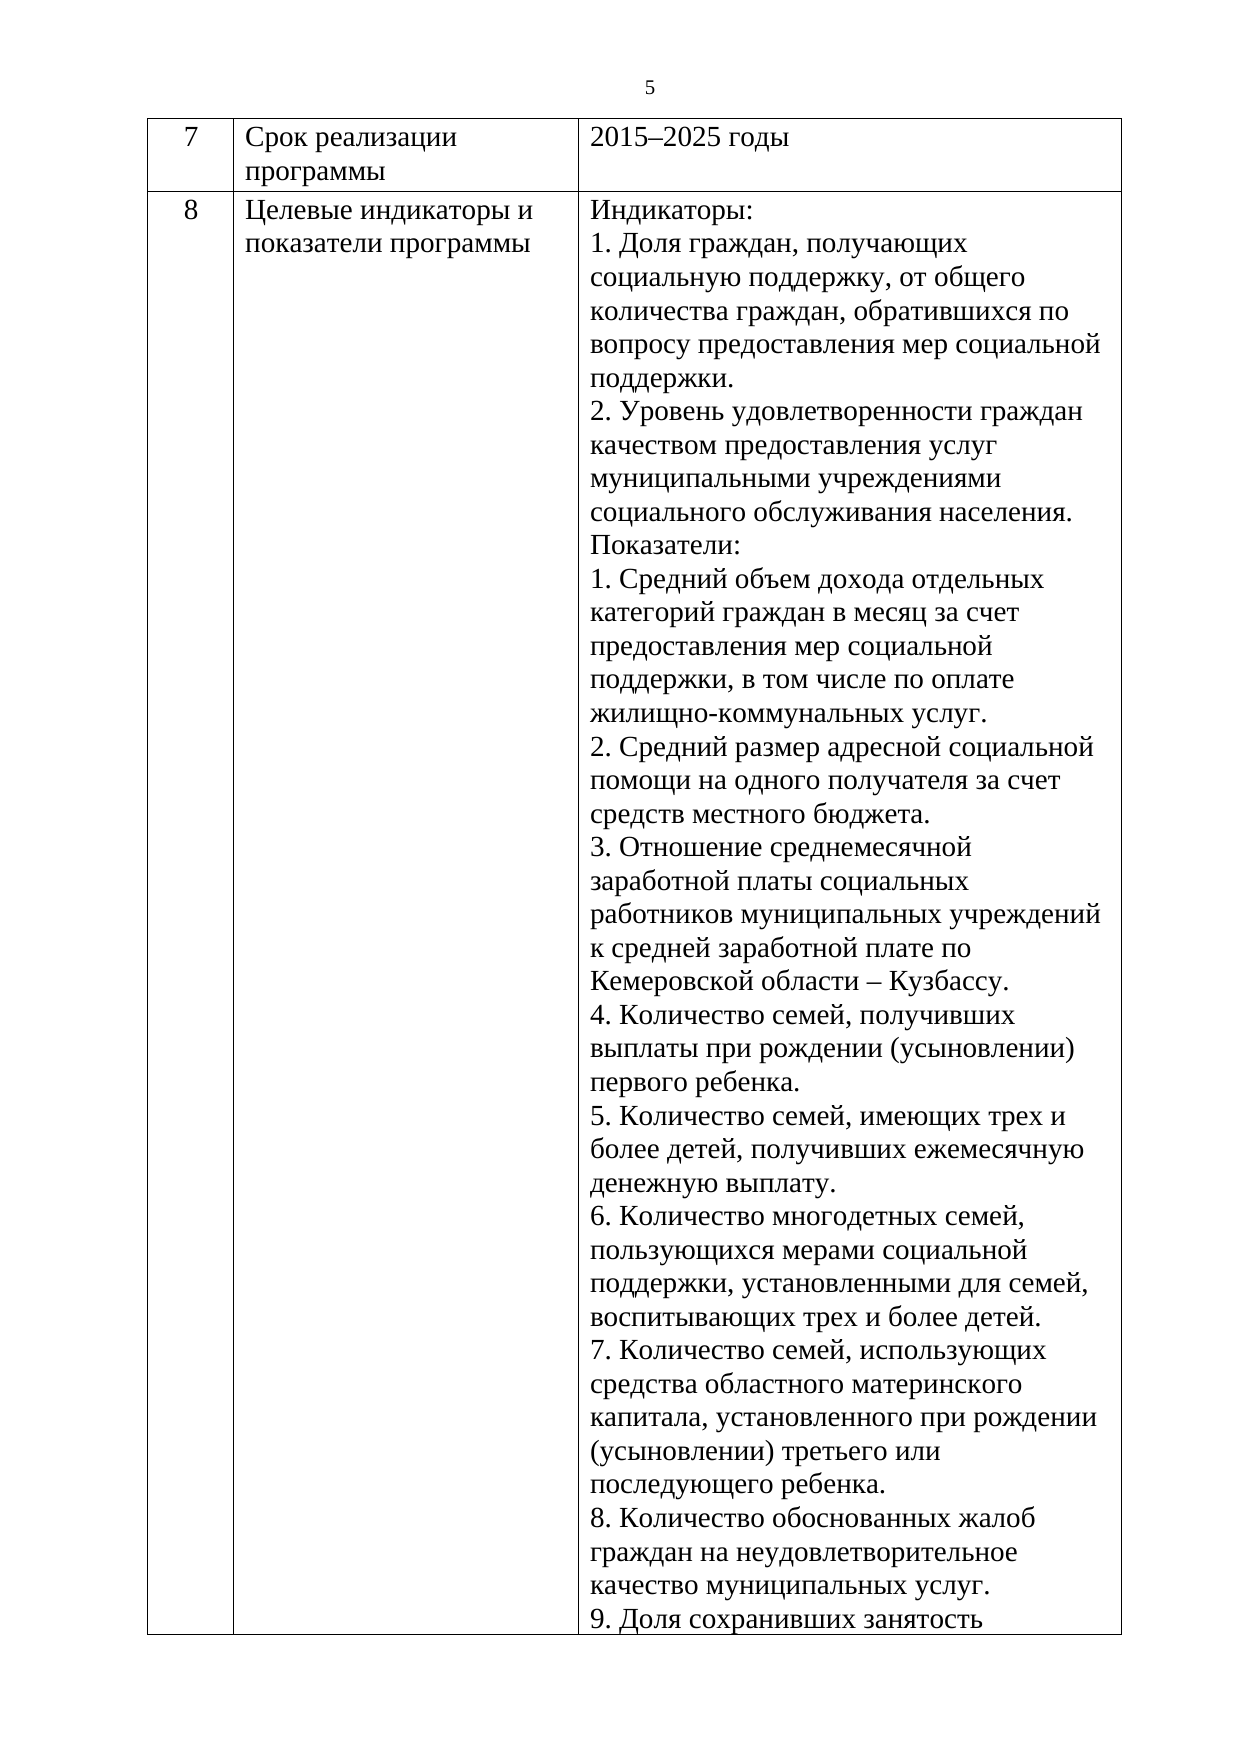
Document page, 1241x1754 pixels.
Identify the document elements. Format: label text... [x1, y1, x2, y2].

table_cell Срок реализации программы [234, 119, 578, 191]
table_cell 7 [148, 119, 233, 191]
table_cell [579, 192, 1121, 1634]
table_cell 8 [148, 192, 233, 1634]
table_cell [234, 192, 578, 1634]
table_cell 2015–2025 годы [579, 119, 1121, 191]
